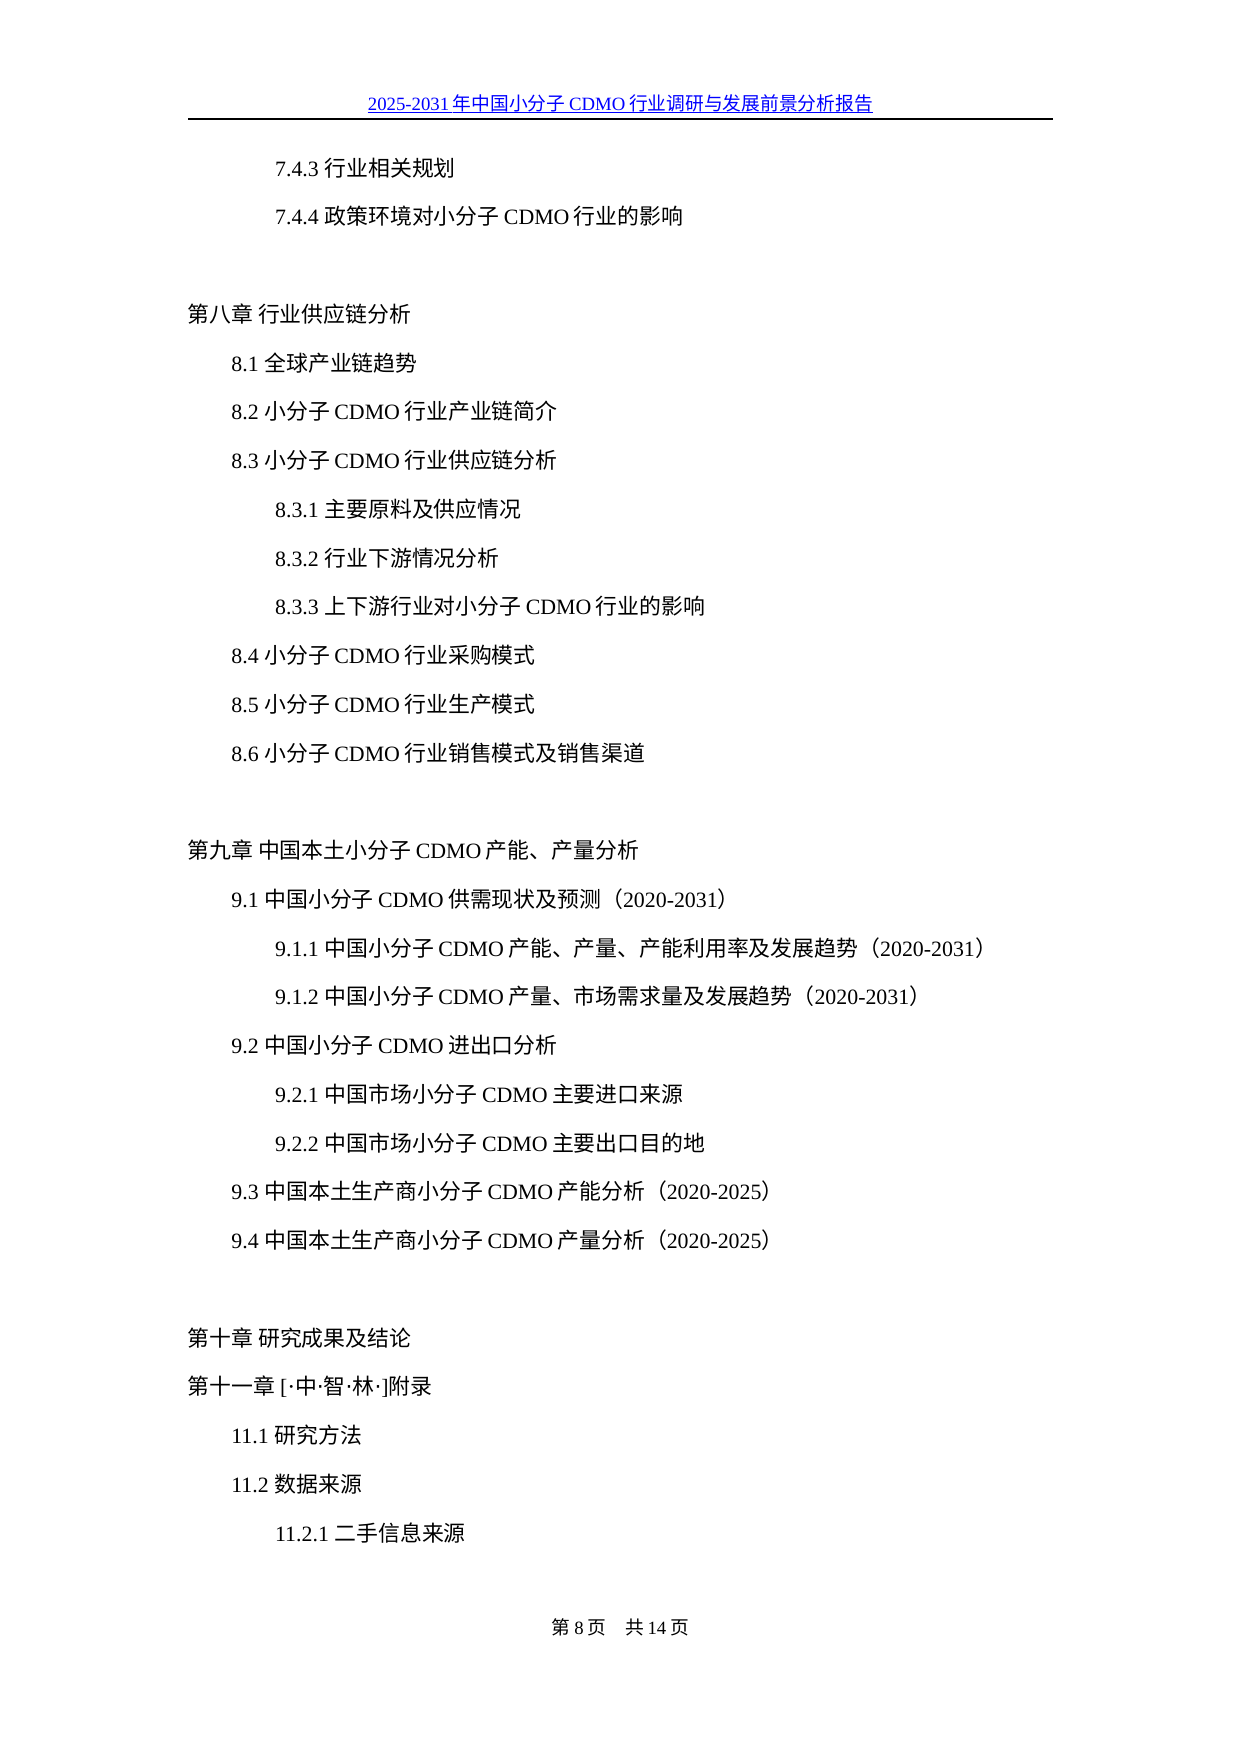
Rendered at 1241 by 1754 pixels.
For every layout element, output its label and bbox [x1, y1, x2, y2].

text [187, 150, 1053, 1548]
